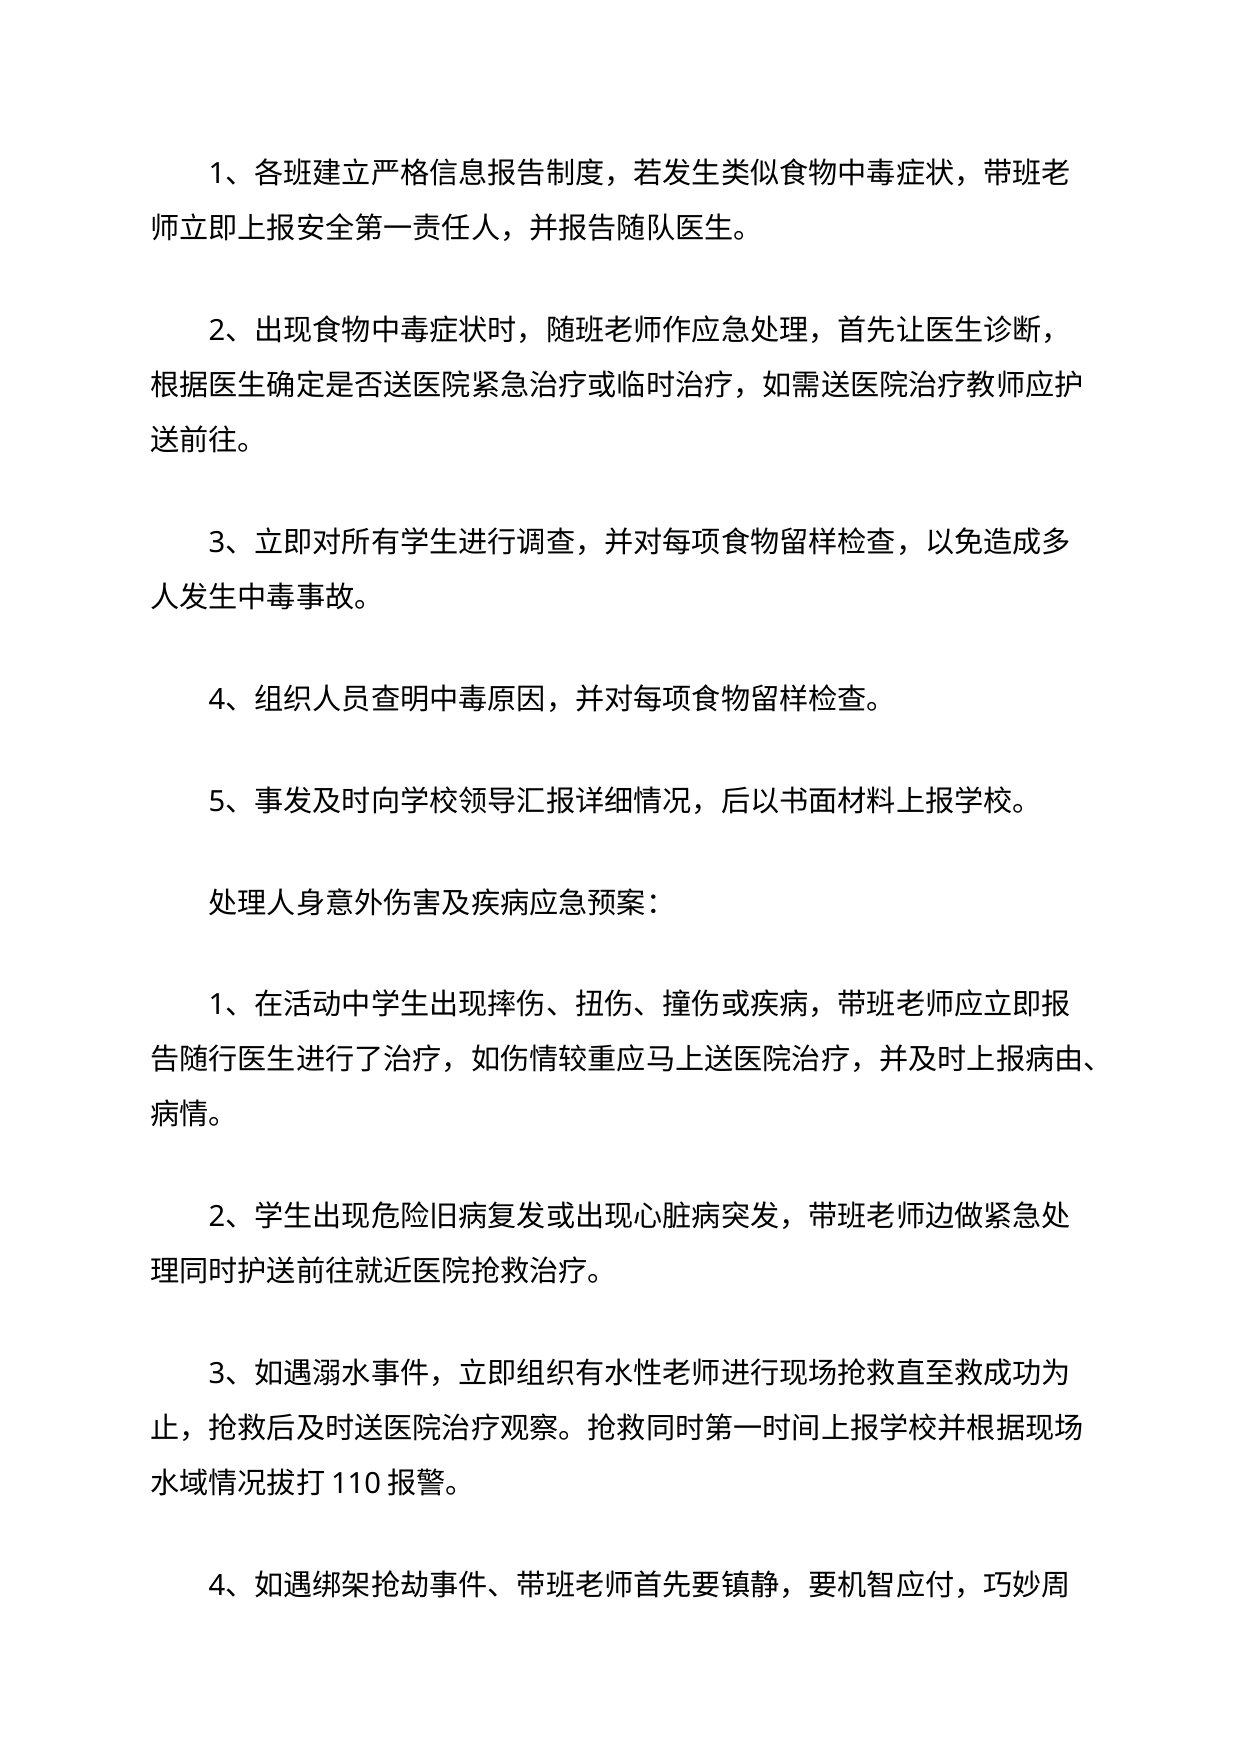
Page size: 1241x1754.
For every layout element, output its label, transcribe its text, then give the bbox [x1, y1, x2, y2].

text 5、事发及时向学校领导汇报详细情况，后以书面材料上报学校。 [150, 777, 1090, 819]
text 1、在活动中学生出现摔伤、扭伤、撞伤或疾病，带班老师应立即报告随行医生进行了治疗，如伤情较重应马上送医院治疗，并及时上报病由、病情。 [150, 981, 1090, 1133]
text 4、组织人员查明中毒原因，并对每项食物留样检查。 [150, 675, 1090, 718]
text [150, 1561, 1090, 1604]
text 3、立即对所有学生进行调查，并对每项食物留样检查，以免造成多人发生中毒事故。 [150, 518, 1090, 616]
text 2、学生出现危险旧病复发或出现心脏病突发，带班老师边做紧急处理同时护送前往就近医院抢救治疗。 [150, 1193, 1090, 1290]
text 1、各班建立严格信息报告制度，若发生类似食物中毒症状，带班老师立即上报安全第一责任人，并报告随队医生。 [150, 150, 1090, 247]
text 2、出现食物中毒症状时，随班老师作应急处理，首先让医生诊断，根据医生确定是否送医院紧急治疗或临时治疗，如需送医院治疗教师应护送前往。 [150, 307, 1090, 459]
text 处理人身意外伤害及疾病应急预案： [150, 879, 1090, 921]
text 3、如遇溺水事件，立即组织有水性老师进行现场抢救直至救成功为止，抢救后及时送医院治疗观察。抢救同时第一时间上报学校并根据现场水域情况拔打110报警。 [150, 1349, 1090, 1502]
